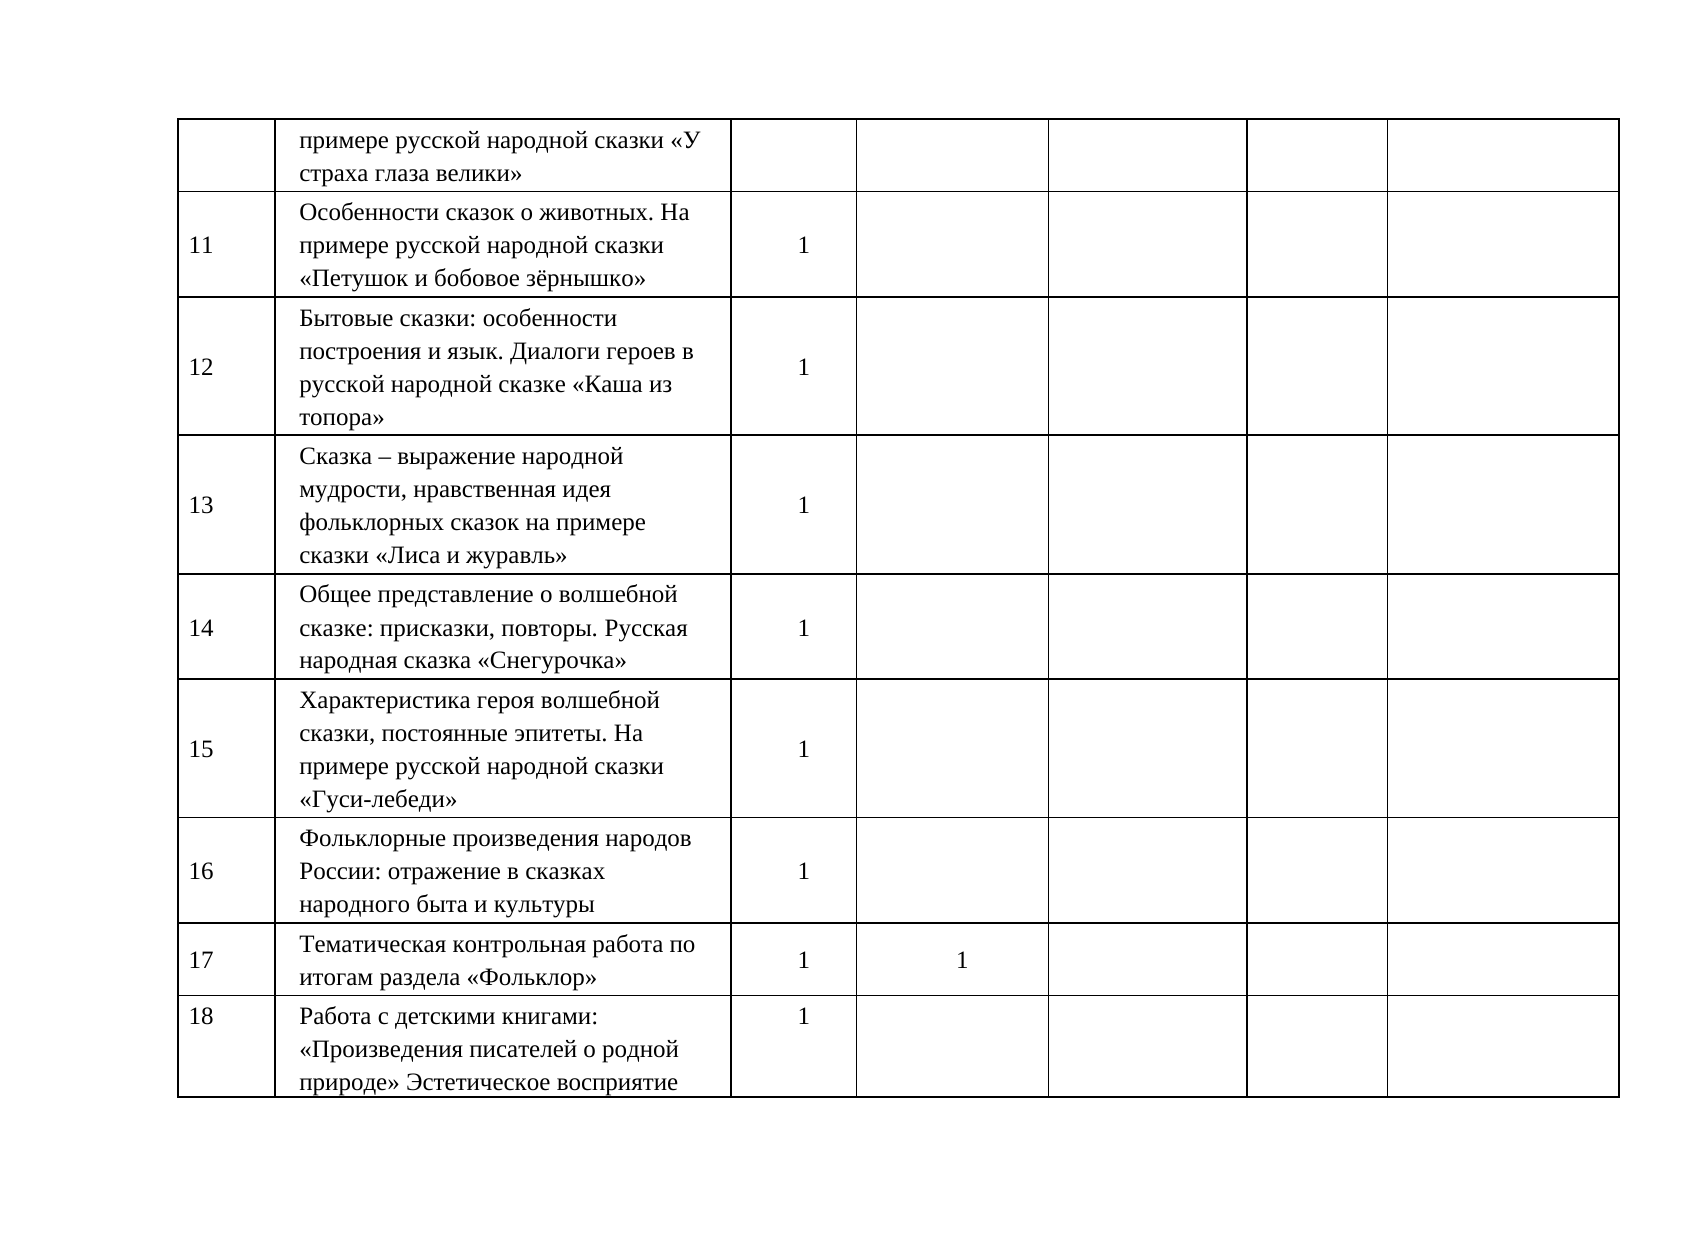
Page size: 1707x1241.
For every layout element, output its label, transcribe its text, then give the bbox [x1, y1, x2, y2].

table_cell [1388, 575, 1618, 678]
table_cell 1 [732, 924, 856, 994]
table_cell 11 [179, 192, 274, 296]
table_cell 1 [732, 298, 856, 434]
table_cell 1 [732, 575, 856, 678]
table_cell [1248, 575, 1387, 678]
table_cell [857, 298, 1048, 434]
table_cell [276, 120, 730, 191]
table_cell [857, 996, 1048, 1096]
table_cell 1 [732, 680, 856, 817]
table_cell [857, 680, 1048, 817]
table_cell [1388, 436, 1618, 573]
table_cell 1 [732, 996, 856, 1096]
table_cell 15 [179, 680, 274, 817]
table_cell 16 [179, 818, 274, 922]
table_cell Характеристика героя волшебной сказки, постоянные эпитеты. На примере русской народной сказки «Гуси-лебеди» [276, 680, 730, 817]
table_cell [1388, 120, 1618, 191]
table_cell [1248, 192, 1387, 296]
table_cell [857, 436, 1048, 573]
table_cell 12 [179, 298, 274, 434]
table_cell [1248, 996, 1387, 1096]
table_cell [1248, 120, 1387, 191]
table_cell [1388, 924, 1618, 994]
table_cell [276, 996, 730, 1096]
table_cell 1 [732, 192, 856, 296]
table_cell Бытовые сказки: особенности построения и язык. Диалоги героев в русской народной сказке «Каша из топора» [276, 298, 730, 434]
table_cell Тематическая контрольная работа по итогам раздела «Фольклор» [276, 924, 730, 994]
table_cell [1388, 996, 1618, 1096]
table_cell 1 [732, 818, 856, 922]
table_cell [1049, 120, 1246, 191]
table_cell [1049, 575, 1246, 678]
table_cell 1 [732, 120, 856, 191]
table_cell [1049, 192, 1246, 296]
table_cell [1049, 996, 1246, 1096]
table_cell [1248, 298, 1387, 434]
table_cell [1049, 436, 1246, 573]
table_cell [1049, 818, 1246, 922]
table_cell 10 [179, 120, 274, 191]
table_cell [1388, 680, 1618, 817]
table_cell [857, 575, 1048, 678]
table_cell Особенности сказок о животных. На примере русской народной сказки «Петушок и бобовое зёрнышко» [276, 192, 730, 296]
table_cell Общее представление о волшебной сказке: присказки, повторы. Русская народная сказка «Снегурочка» [276, 575, 730, 678]
table_cell [857, 818, 1048, 922]
table_cell [1248, 680, 1387, 817]
table_cell [1388, 298, 1618, 434]
table_cell [1248, 818, 1387, 922]
table_cell Фольклорные произведения народов России: отражение в сказках народного быта и культуры [276, 818, 730, 922]
table_cell [857, 120, 1048, 191]
table_cell [1049, 298, 1246, 434]
table_cell [1248, 924, 1387, 994]
table_cell 18 [179, 996, 274, 1096]
table_cell 1 [732, 436, 856, 573]
table_cell [1388, 818, 1618, 922]
table_cell [1049, 680, 1246, 817]
table_cell Сказка – выражение народной мудрости, нравственная идея фольклорных сказок на примере сказки «Лиса и журавль» [276, 436, 730, 573]
table_cell [1248, 436, 1387, 573]
table_cell [1049, 924, 1246, 994]
table_cell 17 [179, 924, 274, 994]
table_cell [1388, 192, 1618, 296]
table_cell 13 [179, 436, 274, 573]
table_cell 14 [179, 575, 274, 678]
table_cell [857, 192, 1048, 296]
table_cell 1 [857, 924, 1048, 994]
